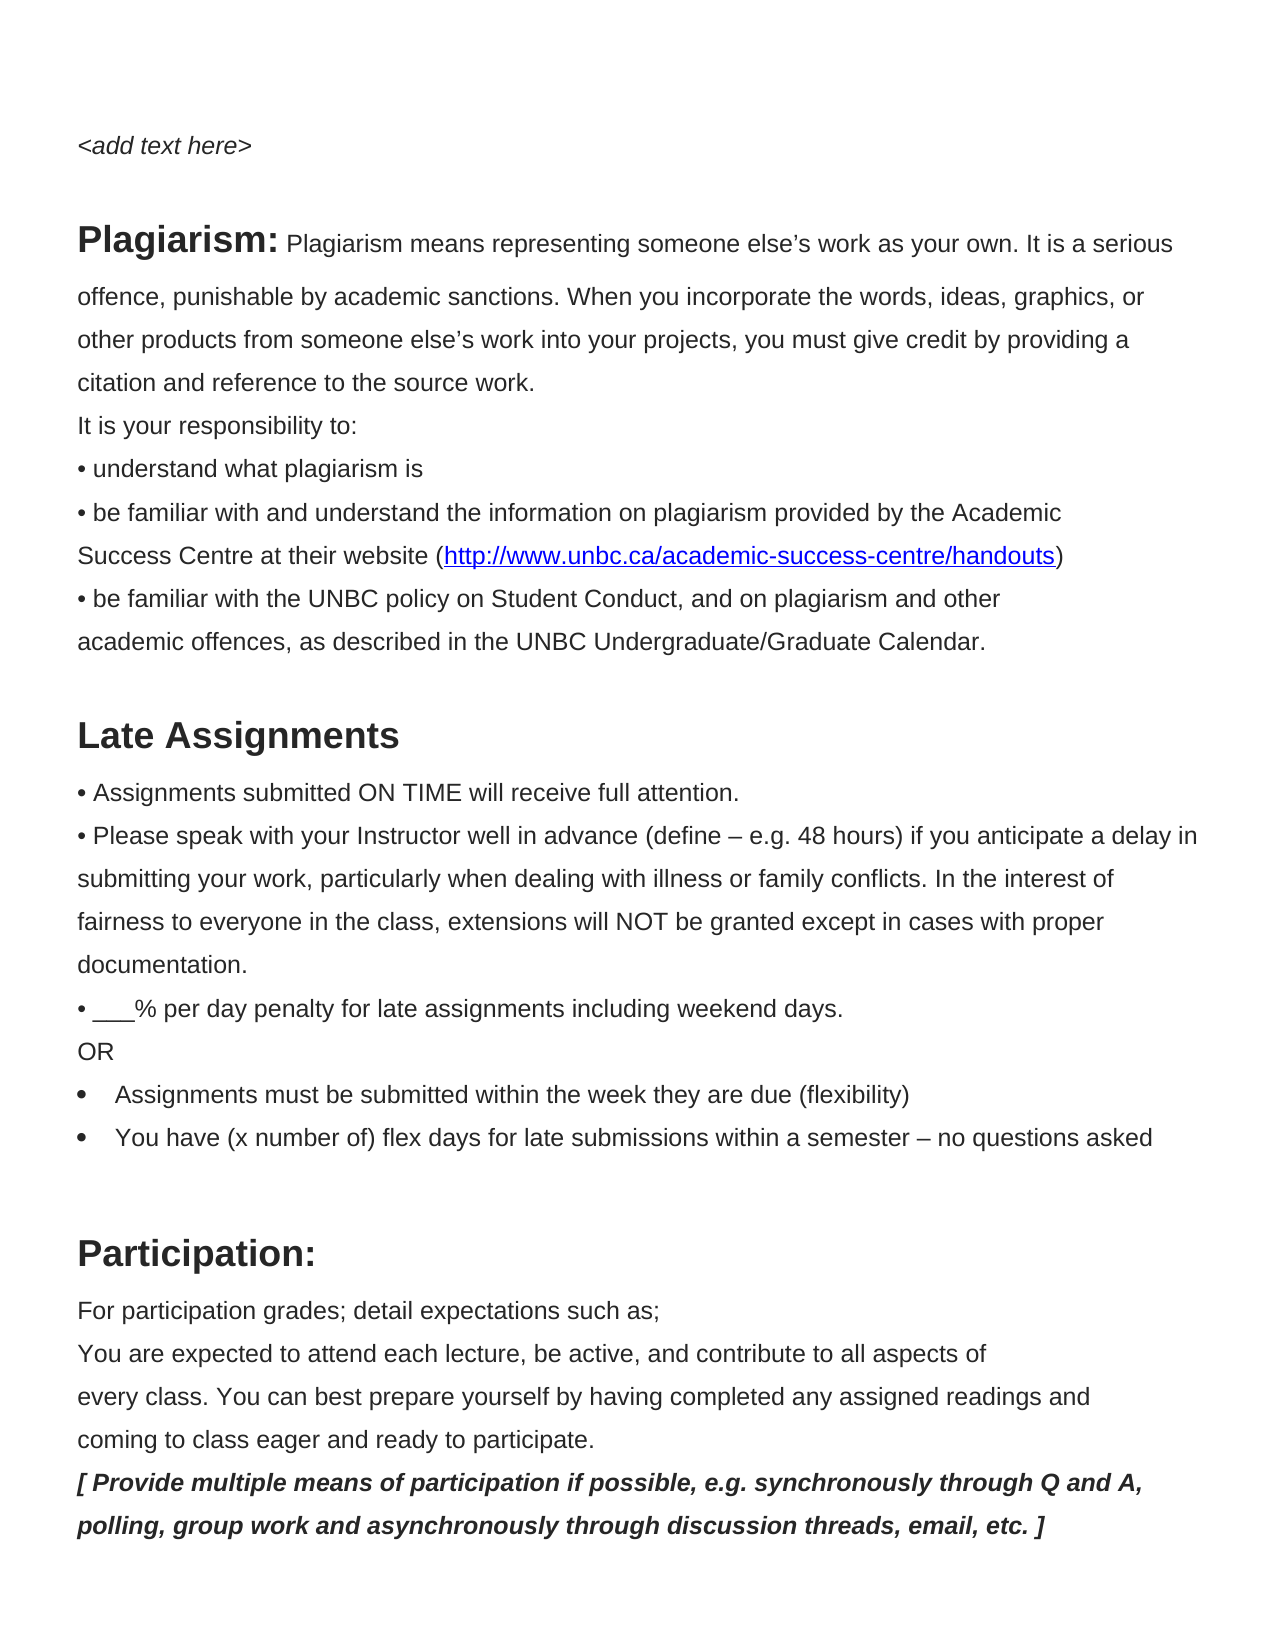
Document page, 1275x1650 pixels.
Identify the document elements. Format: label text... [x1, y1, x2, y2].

list • Assignments submitted ON TIME will receive full attention. [77, 778, 1200, 807]
list other products from someone else’s work into your projects, you must give credit by providing a [77, 325, 1200, 354]
list OR [77, 1037, 1200, 1065]
list You have (x number of) flex days for late submissions within a semester – no questions asked [77, 1123, 1200, 1152]
list It is your responsibility to: [77, 411, 1200, 440]
list Assignments must be submitted within the week they are due (flexibility) [77, 1080, 1200, 1109]
list Success Centre at their website (http://www.unbc.ca/academic-success-centre/handouts) [77, 541, 1200, 569]
list coming to class eager and ready to participate. [77, 1425, 1200, 1454]
list citation and reference to the source work. [77, 368, 1200, 397]
list • understand what plagiarism is [77, 454, 1200, 483]
list offence, punishable by academic sanctions. When you incorporate the words, ideas, graphics, or [77, 282, 1200, 311]
list ﻿Late Assignments [77, 713, 1200, 756]
list Plagiarism: Plagiarism means representing someone else’s work as your own. It is a serious [77, 217, 1200, 260]
list <add text here> [77, 131, 1200, 160]
list • ___% per day penalty for late assignments including weekend days. [77, 993, 1200, 1022]
list documentation. [77, 950, 1200, 979]
list academic offences, as described in the UNBC Undergraduate/Graduate Calendar. [77, 627, 1200, 656]
list Participation: [77, 1231, 1200, 1274]
list • be familiar with the UNBC policy on Student Conduct, and on plagiarism and other [77, 584, 1200, 613]
list • be familiar with and understand the information on plagiarism provided by the Academic [77, 498, 1200, 526]
list You are expected to attend each lecture, be active, and contribute to all aspects of [77, 1339, 1200, 1367]
list • Please speak with your Instructor well in advance (define – e.g. 48 hours) if you anticipate a delay in submitting your work, particularly when dealing with illness or family conflicts. In the interest of fairness to everyone in the class, extensions will NOT be granted except in cases with proper [77, 821, 1200, 936]
list every class. You can best prepare yourself by having completed any assigned readings and [77, 1382, 1200, 1411]
list [ Provide multiple means of participation if possible, e.g. synchronously through Q and A, polling, group work and asynchronously through discussion threads, email, etc. ] [77, 1468, 1200, 1540]
list For participation grades; detail expectations such as; [77, 1296, 1200, 1324]
